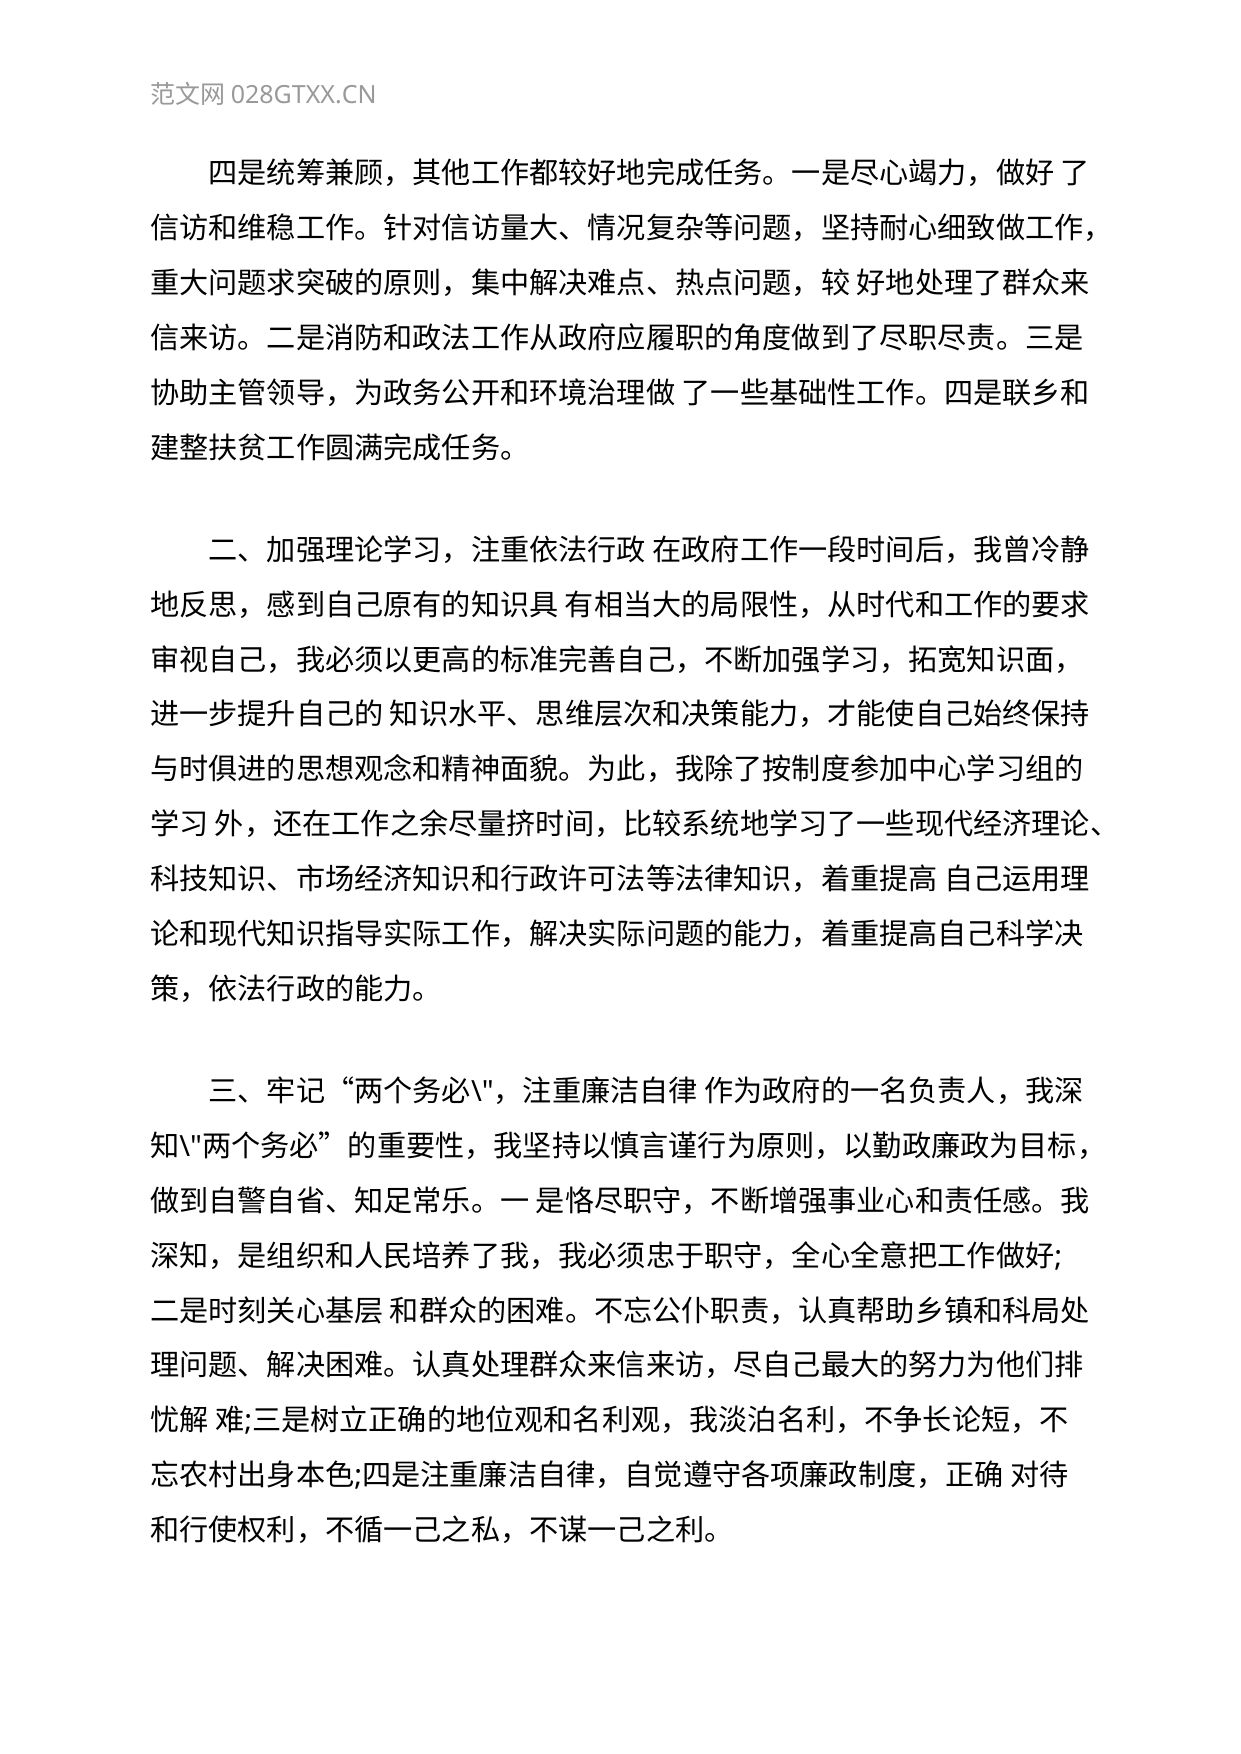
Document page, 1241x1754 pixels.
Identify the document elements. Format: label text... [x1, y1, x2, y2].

text 三、牢记“两个务必\"，注重廉洁自律 作为政府的一名负责人，我深知\"两个务必”的重要性，我坚持以慎言谨行为原则，以勤政廉政为目标，做到自警自省、知足常乐。一 是恪尽职守，不断增强事业心和责任感。我深知，是组织和人民培养了我，我必须忠于职守，全心全意把工作做好;二是时刻关心基层 和群众的困难。不忘公仆职责，认真帮助乡镇和科局处理问题、解决困难。认真处理群众来信来访，尽自己最大的努力为他们排忧解 难;三是树立正确的地位观和名利观，我淡泊名利，不争长论短，不忘农村出身本色;四是注重廉洁自律，自觉遵守各项廉政制度，正确 对待和行使权利，不循一己之私，不谋一己之利。 [150, 1067, 1090, 1549]
text 二、加强理论学习，注重依法行政 在政府工作一段时间后，我曾冷静地反思，感到自己原有的知识具 有相当大的局限性，从时代和工作的要求审视自己，我必须以更高的标准完善自己，不断加强学习，拓宽知识面，进一步提升自己的 知识水平、思维层次和决策能力，才能使自己始终保持与时俱进的思想观念和精神面貌。为此，我除了按制度参加中心学习组的学习 外，还在工作之余尽量挤时间，比较系统地学习了一些现代经济理论、科技知识、市场经济知识和行政许可法等法律知识，着重提高 自己运用理论和现代知识指导实际工作，解决实际问题的能力，着重提高自己科学决策，依法行政的能力。 [150, 526, 1090, 1008]
text 四是统筹兼顾，其他工作都较好地完成任务。一是尽心竭力，做好 了信访和维稳工作。针对信访量大、情况复杂等问题，坚持耐心细致做工作，重大问题求突破的原则，集中解决难点、热点问题，较 好地处理了群众来信来访。二是消防和政法工作从政府应履职的角度做到了尽职尽责。三是协助主管领导，为政务公开和环境治理做 了一些基础性工作。四是联乡和建整扶贫工作圆满完成任务。 [150, 150, 1090, 467]
